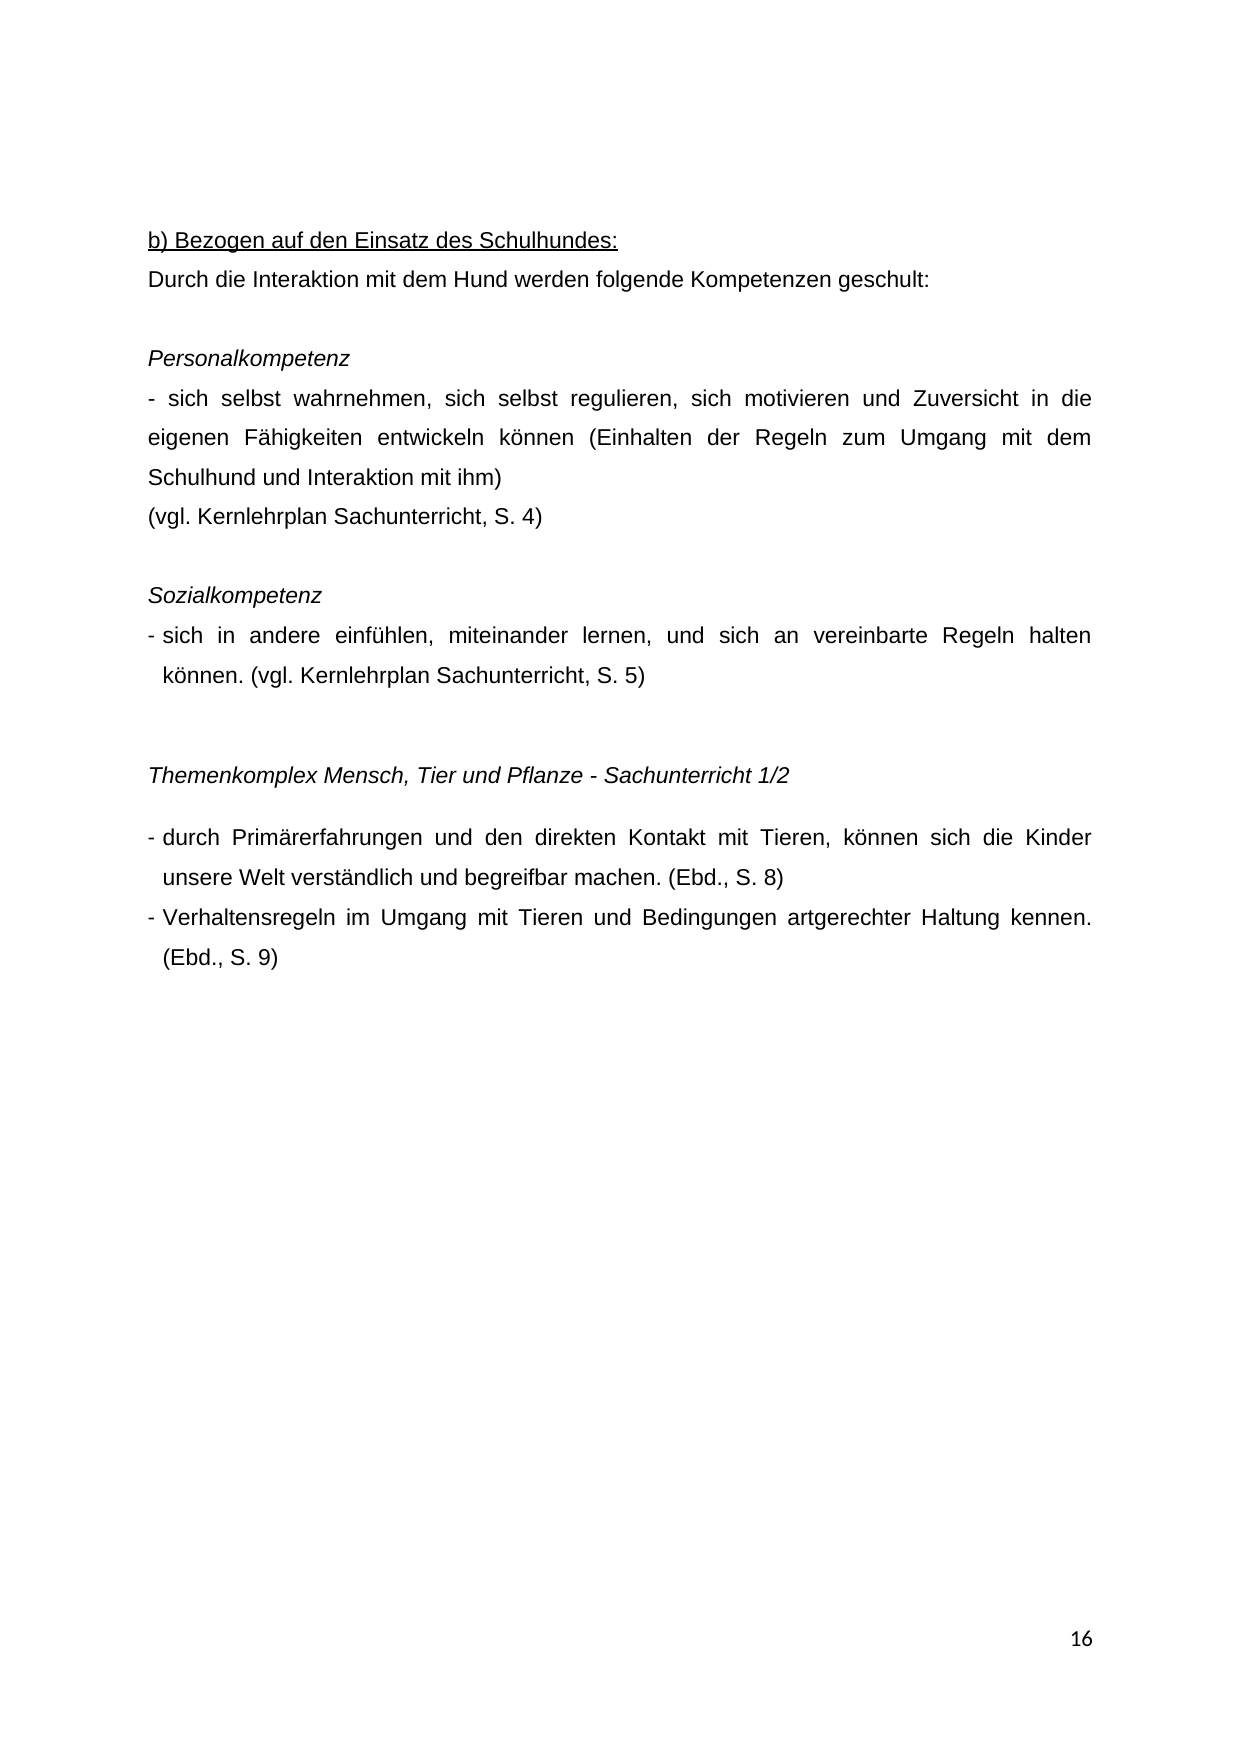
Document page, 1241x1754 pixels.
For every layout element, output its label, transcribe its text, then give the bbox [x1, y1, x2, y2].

text Personalkompetenz [148, 345, 1093, 371]
list durch Primärerfahrungen und den direkten Kontakt mit Tieren, können sich die Kinder unsere Welt verständlich und begreifbar machen. (Ebd., S. 8) [148, 823, 1093, 890]
text b) Bezogen auf den Einsatz des Schulhundes: [148, 227, 1093, 253]
list Verhaltensregeln im Umgang mit Tieren und Bedingungen artgerechter Haltung kennen. (Ebd., S. 9) [148, 903, 1093, 971]
text - sich selbst wahrnehmen, sich selbst regulieren, sich motivieren und Zuversicht in die eigenen Fähigkeiten entwickeln können (Einhalten der Regeln zum Umgang mit dem Schulhund und Interaktion mit ihm) [148, 384, 1093, 490]
text Themenkomplex Mensch, Tier und Pflanze - Sachunterricht 1/2 [148, 762, 1093, 789]
text Durch die Interaktion mit dem Hund werden folgende Kompetenzen geschult: [148, 266, 1093, 292]
list sich in andere einfühlen, miteinander lernen, und sich an vereinbarte Regeln halten können. (vgl. Kernlehrplan Sachunterricht, S. 5) [148, 621, 1093, 689]
text Sozialkompetenz [148, 582, 1093, 608]
text (vgl. Kernlehrplan Sachunterricht, S. 4) [148, 503, 1093, 529]
